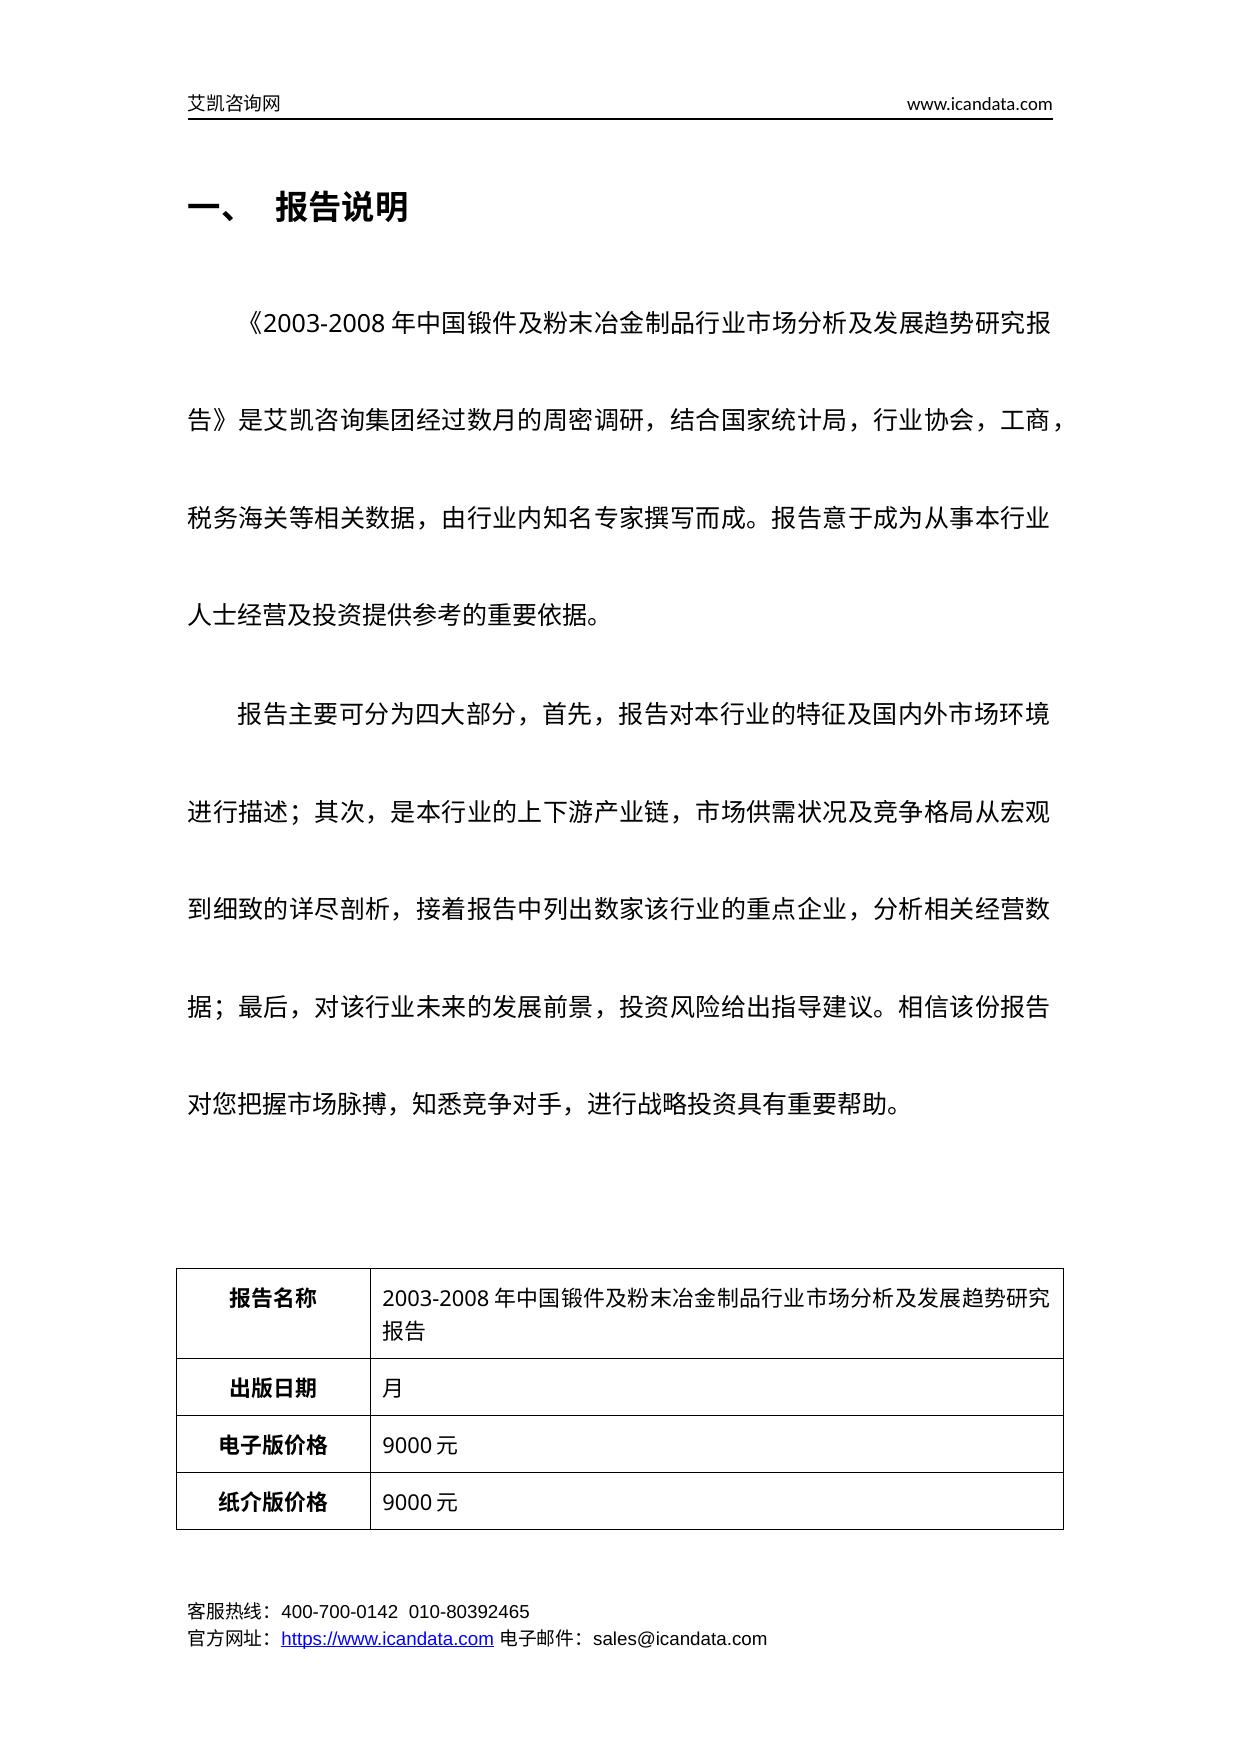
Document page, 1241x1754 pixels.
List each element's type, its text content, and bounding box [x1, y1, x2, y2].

table_cell 月 [371, 1359, 1063, 1415]
subtitle 报告说明 [187, 172, 1053, 237]
text 报告主要可分为四大部分，首先，报告对本行业的特征及国内外市场环境进行描述；其次，是本行业的上下游产业链，市场供需状况及竞争格局从宏观到细致的详尽剖析，接着报告中列出数家该行业的重点企业，分析相关经营数据；最后，对该行业未来的发展前景，投资风险给出指导建议。相信该份报告对您把握市场脉搏，知悉竞争对手，进行战略投资具有重要帮助。 [187, 681, 1053, 1136]
table_cell 出版日期 [177, 1359, 370, 1415]
table_cell 纸介版价格 [177, 1473, 370, 1529]
table_cell 9000元 [371, 1473, 1063, 1529]
table_header 2003-2008年中国锻件及粉末冶金制品行业市场分析及发展趋势研究报告 [371, 1269, 1063, 1358]
table_cell 电子版价格 [177, 1416, 370, 1472]
table_cell 9000元 [371, 1416, 1063, 1472]
text 《2003-2008年中国锻件及粉末冶金制品行业市场分析及发展趋势研究报告》是艾凯咨询集团经过数月的周密调研，结合国家统计局，行业协会，工商，税务海关等相关数据，由行业内知名专家撰写而成。报告意于成为从事本行业人士经营及投资提供参考的重要依据。 [187, 289, 1053, 646]
table_header 报告名称 [177, 1269, 370, 1358]
